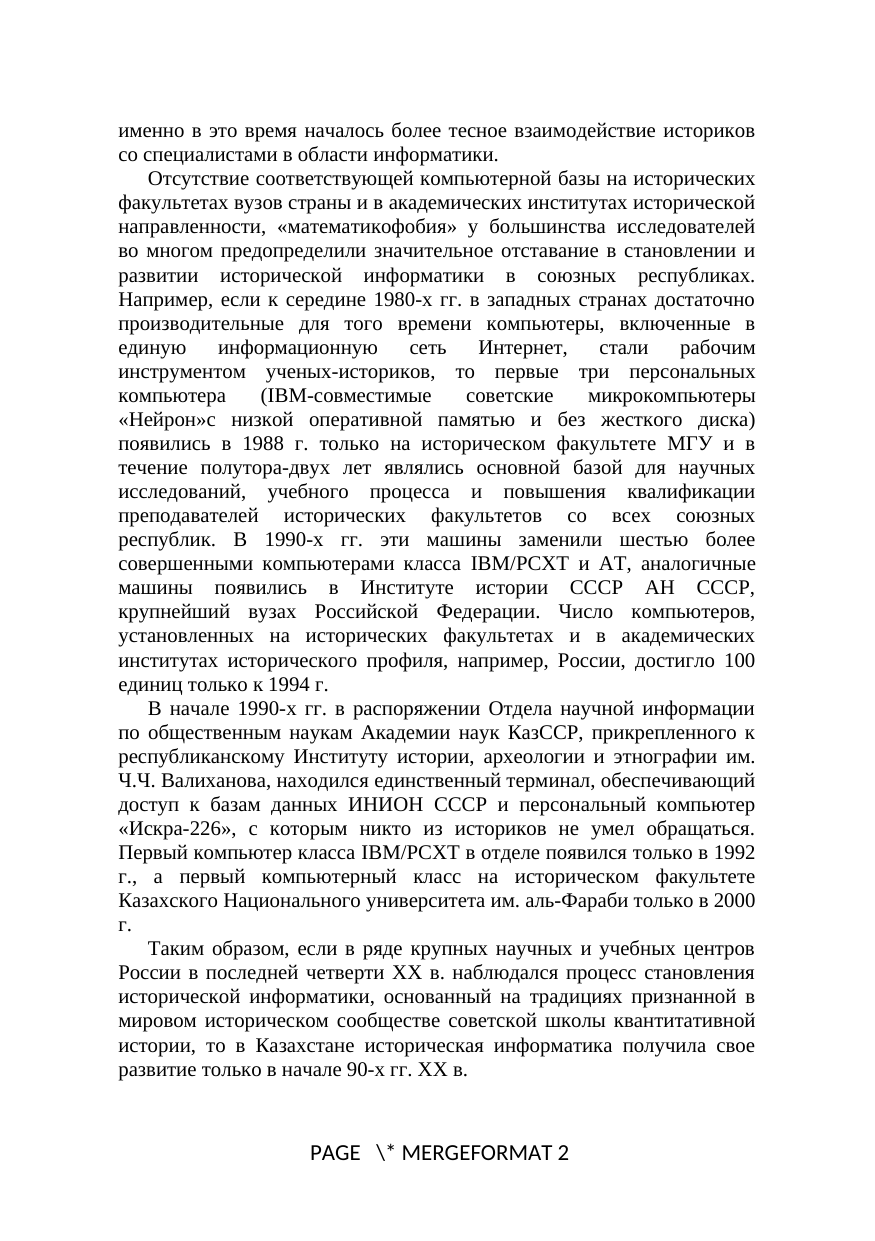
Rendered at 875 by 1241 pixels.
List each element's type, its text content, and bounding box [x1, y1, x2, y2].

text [118, 118, 756, 166]
text Отсутствие соответствующей компьютерной базы на исторических факультетах вузов страны и в академических институтах исторической направленности, «математикофобия» у большинства исследователей во многом предопределили значительное отставание в становлении и развитии исторической информатики в союзных республиках. Например, если к середине 1980-х гг. в западных странах достаточно производительные для того времени компьютеры, включенные в единую информационную сеть Интернет, стали рабочим инструментом ученых-историков, то первые три персональных компьютера (IBM-совместимые советские микрокомпьютеры «Нейрон»c низкой оперативной памятью и без жесткого диска) появились в . только на историческом факультете МГУ и в течение полутора-двух лет являлись основной базой для научных исследований, учебного процесса и повышения квалификации преподавателей исторических факультетов со всех союзных республик. В 1990-х гг. эти машины заменили шестью более совершенными компьютерами класса IBM/PCXT и AT, аналогичные машины появились в Институте истории СССР АН СССР, крупнейший вузах Российской Федерации. Число компьютеров, установленных на исторических факультетах и в академических институтах исторического профиля, например, России, достигло 100 единиц только к . [118, 166, 756, 696]
text В начале 1990-х гг. в распоряжении Отдела научной информации по общественным наукам Академии наук КазССР, прикрепленного к республиканскому Институту истории, археологии и этнографии им. Ч.Ч. Валиханова, находился единственный терминал, обеспечивающий доступ к базам данных ИНИОН СССР и персональный компьютер «Искра-226», с которым никто из историков не умел обращаться. Первый компьютер класса IBM/PCXT в отделе появился только в ., а первый компьютерный класс на историческом факультете Казахского Национального университета им. аль-Фараби только в . [118, 696, 756, 936]
text Таким образом, если в ряде крупных научных и учебных центров России в последней четверти ХХ в. наблюдался процесс становления исторической информатики, основанный на традициях признанной в мировом историческом сообществе советской школы квантитативной истории, то в Казахстане историческая информатика получила свое развитие только в начале 90-х гг. ХХ в. [118, 936, 756, 1081]
